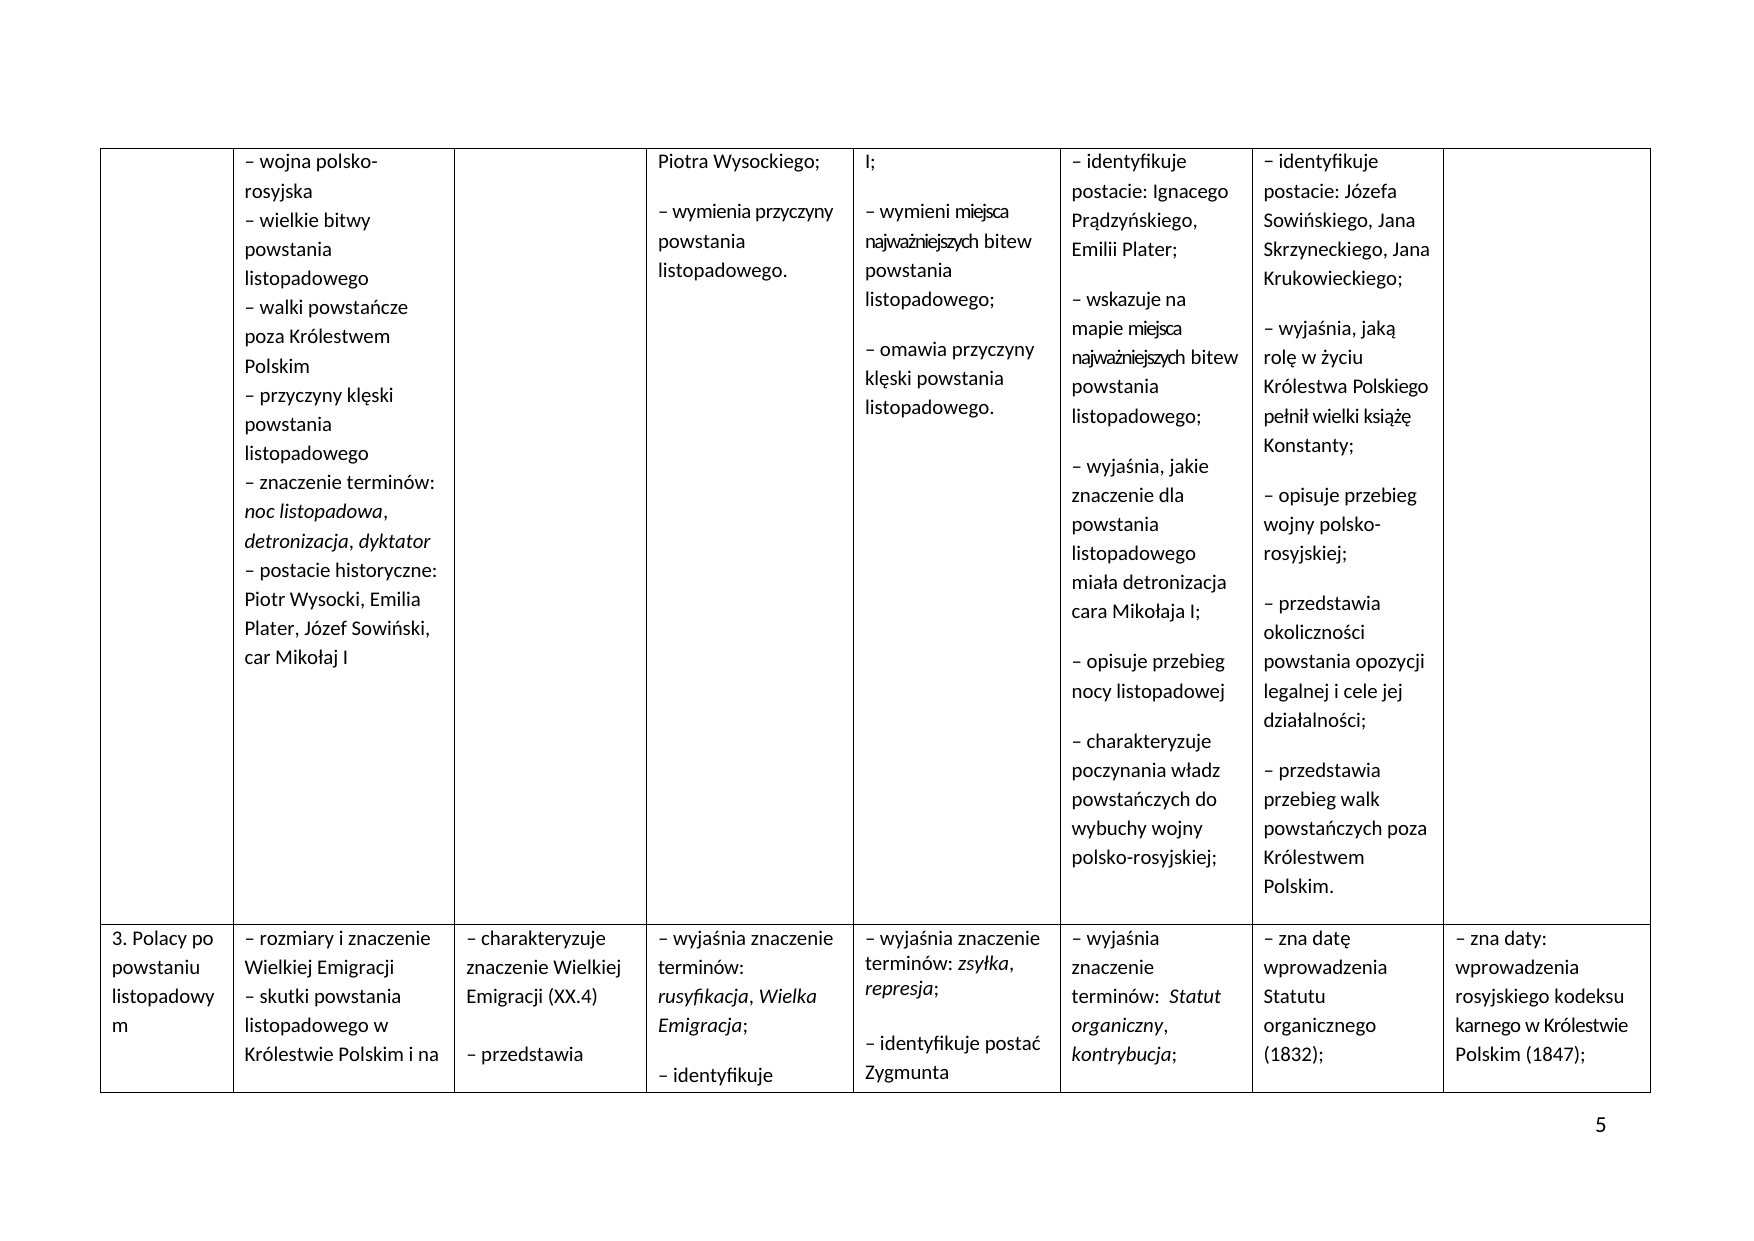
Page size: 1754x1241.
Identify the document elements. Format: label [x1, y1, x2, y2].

table_cell [854, 925, 1060, 1092]
table_cell [1444, 149, 1650, 924]
table_cell [1061, 149, 1252, 924]
table_cell [1061, 925, 1252, 1092]
table_cell [455, 925, 646, 1092]
table_cell [1253, 925, 1443, 1092]
table_cell [101, 149, 233, 924]
table_cell [1444, 925, 1650, 1092]
table_cell [234, 149, 454, 924]
table_cell [101, 925, 233, 1092]
table_cell [1253, 149, 1443, 924]
table_cell [854, 149, 1060, 924]
table_cell [455, 149, 646, 924]
table_cell [234, 925, 454, 1092]
table_cell [647, 925, 853, 1092]
table_cell [647, 149, 853, 924]
